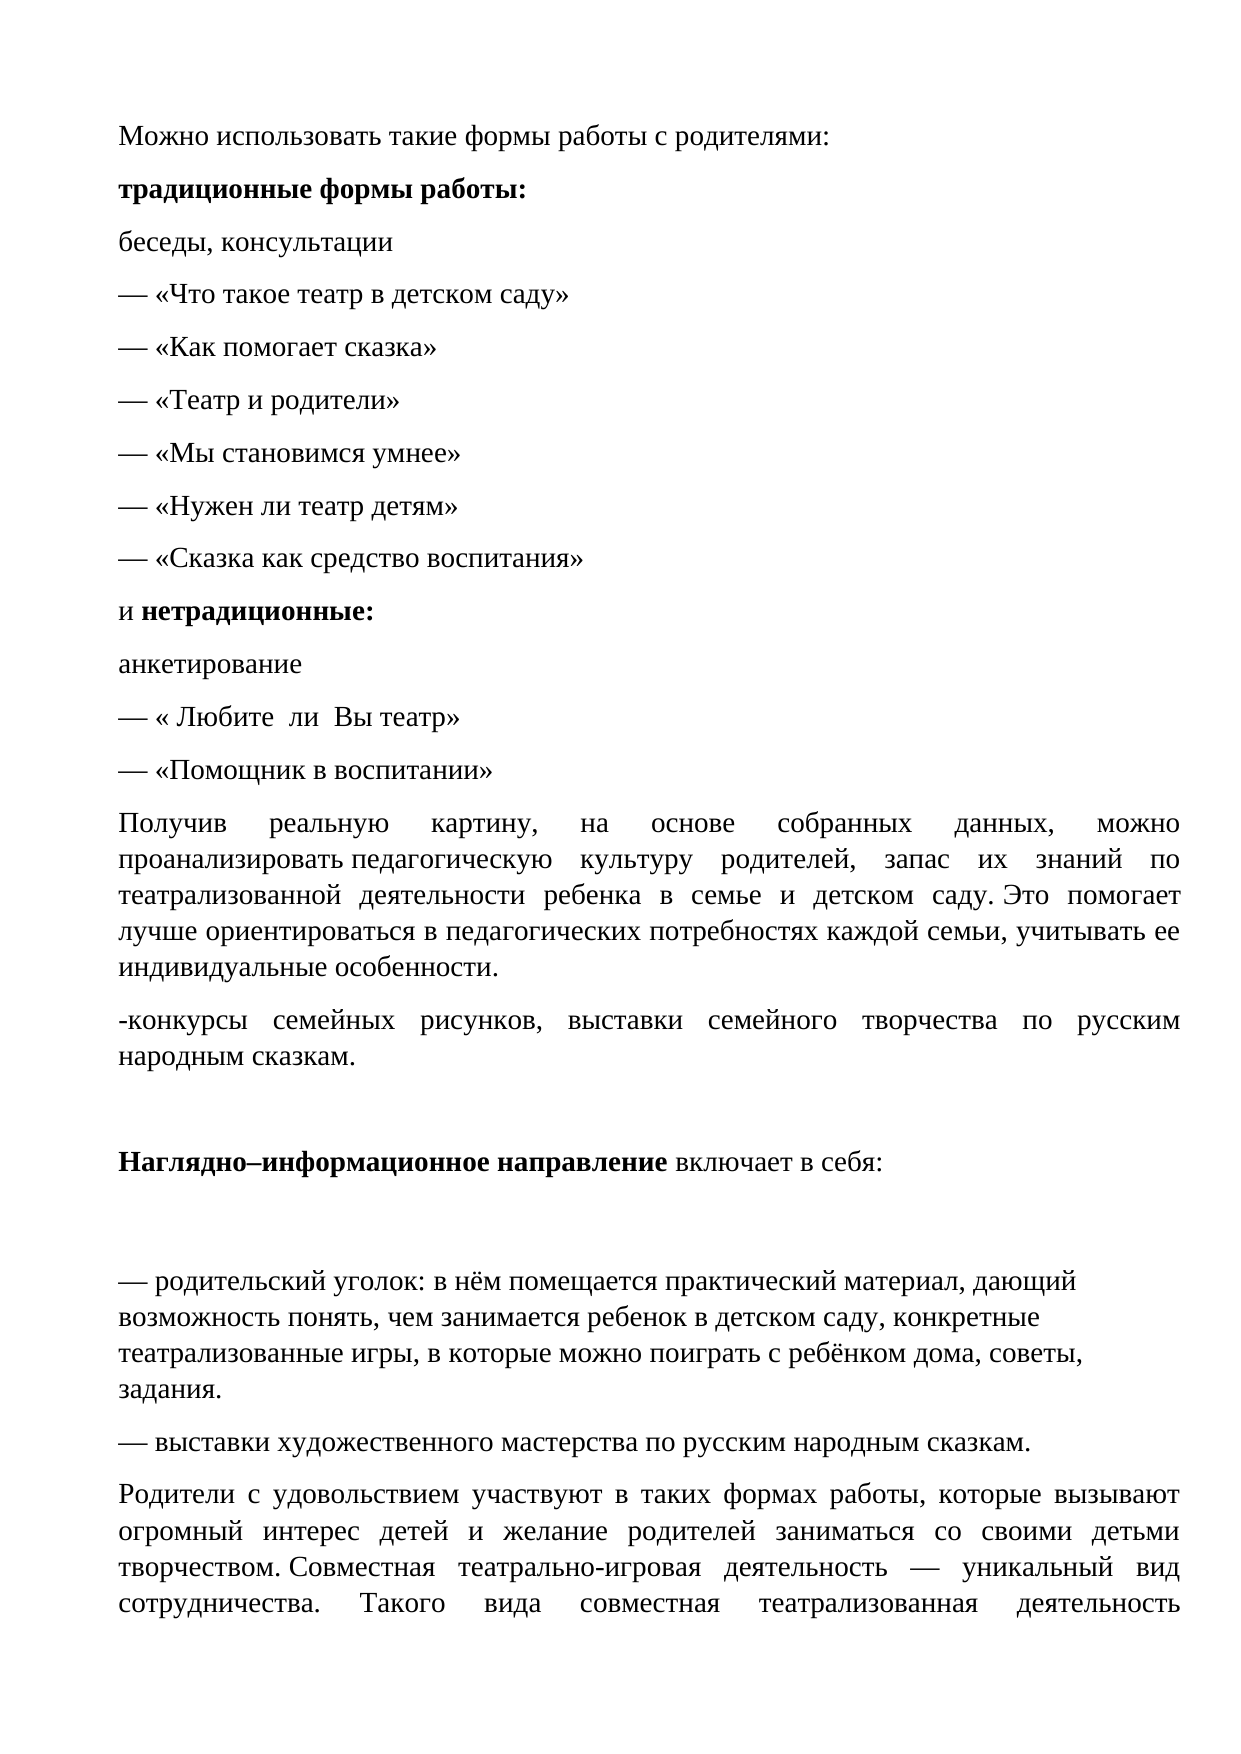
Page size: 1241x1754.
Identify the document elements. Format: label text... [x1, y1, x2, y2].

text и нетрадиционные: [118, 593, 1181, 627]
text беседы, консультации [118, 224, 1181, 257]
text — «Что такое театр в детском саду» [118, 277, 1181, 310]
text — «Сказка как средство воспитания» [118, 541, 1181, 574]
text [118, 1477, 1181, 1619]
text — «Мы становимся умнее» [118, 435, 1181, 468]
text — «Помощник в воспитании» [118, 752, 1181, 785]
text — выставки художественного мастерства по русским народным сказкам. [118, 1424, 1181, 1457]
text традиционные формы работы: [118, 171, 1181, 204]
text — «Как помогает сказка» [118, 329, 1181, 363]
text — «Нужен ли театр детям» [118, 488, 1181, 521]
text — «Театр и родители» [118, 382, 1181, 416]
text — « Любите ли Вы театр» [118, 699, 1181, 733]
text анкетирование [118, 646, 1181, 680]
text Наглядно–информационное направление включает в себя: [118, 1144, 1181, 1244]
text — родительский уголок: в нём помещается практический материал, дающий возможность понять, чем занимается ребенок в детском саду, конкретные театрализованные игры, в которые можно поиграть с ребёнком дома, советы, задания. [118, 1263, 1181, 1404]
text -конкурсы семейных рисунков, выставки семейного творчества по русским народным сказкам. [118, 1002, 1181, 1072]
text Можно использовать такие формы работы с родителями: [118, 118, 1181, 152]
text Получив реальную картину, на основе собранных данных, можно проанализировать педагогическую культуру родителей, запас их знаний по театрализованной деятельности ребенка в семье и детском саду. Это помогает лучше ориентироваться в педагогических потребностях каждой семьи, учитывать ее индивидуальные особенности. [118, 805, 1181, 983]
